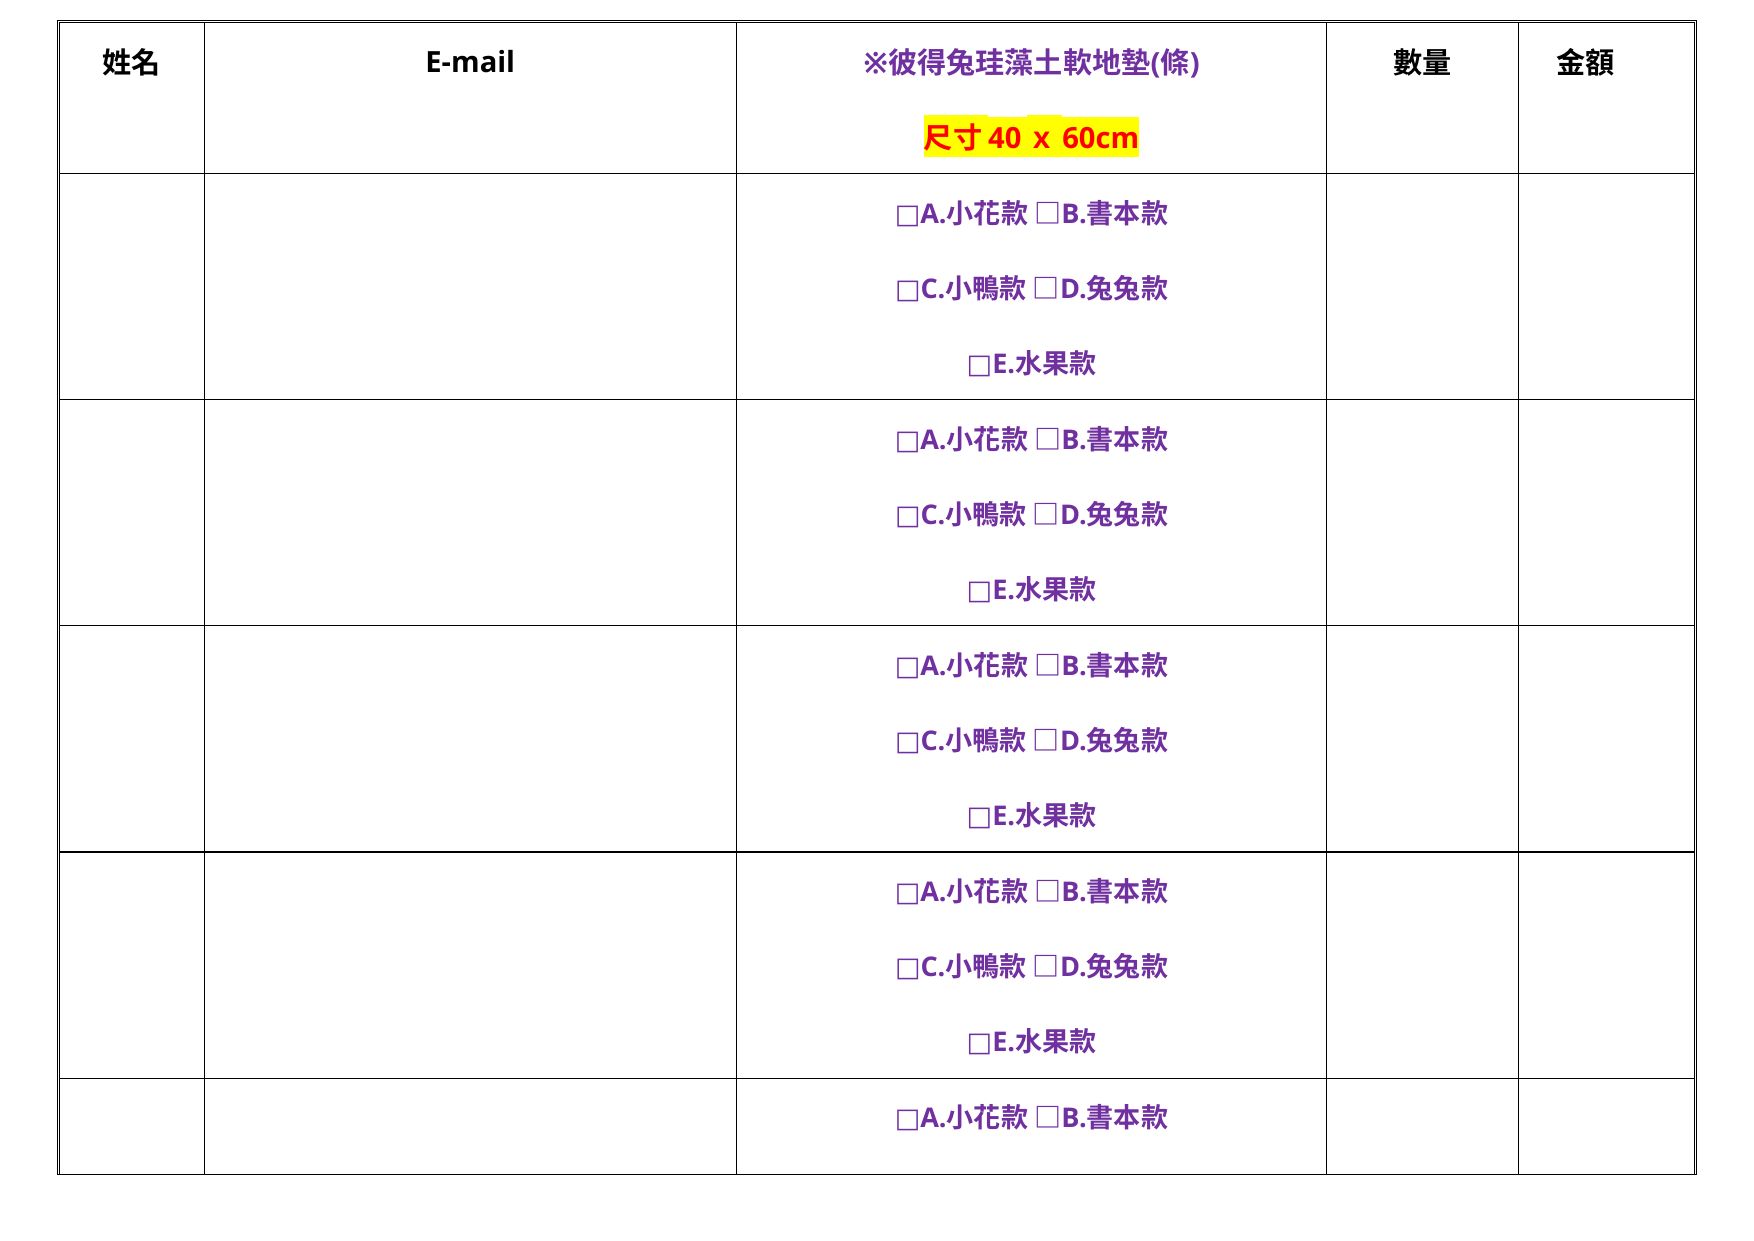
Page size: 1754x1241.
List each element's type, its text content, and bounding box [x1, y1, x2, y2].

table_cell [1519, 400, 1694, 625]
table_cell [60, 174, 204, 399]
table_cell □A.小花款 □B.書本款 □C.小鴨款 □D.兔兔款 □E.水果款 [737, 626, 1326, 851]
table_cell [1327, 626, 1518, 851]
table_header 姓名 [60, 23, 204, 173]
table_header E-mail [205, 23, 736, 173]
table_cell □A.小花款 □B.書本款 □C.小鴨款 □D.兔兔款 □E.水果款 [737, 400, 1326, 625]
table_header ※彼得兔珪藻土軟地墊(條) 尺寸40ｘ60cm [737, 23, 1326, 173]
table_cell [60, 1079, 204, 1174]
table_cell [205, 853, 736, 1077]
table_cell [1519, 853, 1694, 1077]
table_header 數量 [1327, 23, 1518, 173]
table_cell [1519, 626, 1694, 851]
table_cell [60, 400, 204, 625]
table_cell [1519, 174, 1694, 399]
table_cell □A.小花款 □B.書本款 □C.小鴨款 □D.兔兔款 □E.水果款 [737, 174, 1326, 399]
table_cell [205, 400, 736, 625]
table_cell [60, 853, 204, 1077]
table_cell [1519, 1079, 1694, 1174]
table_cell [205, 174, 736, 399]
table_cell [1327, 400, 1518, 625]
table_cell [1327, 174, 1518, 399]
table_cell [737, 1079, 1326, 1174]
table_cell [60, 626, 204, 851]
table_header 金額 [1519, 23, 1694, 173]
table_cell [1327, 853, 1518, 1077]
table_cell [205, 626, 736, 851]
table_cell □A.小花款 □B.書本款 □C.小鴨款 □D.兔兔款 □E.水果款 [737, 853, 1326, 1077]
table_cell [205, 1079, 736, 1174]
table_cell [1327, 1079, 1518, 1174]
